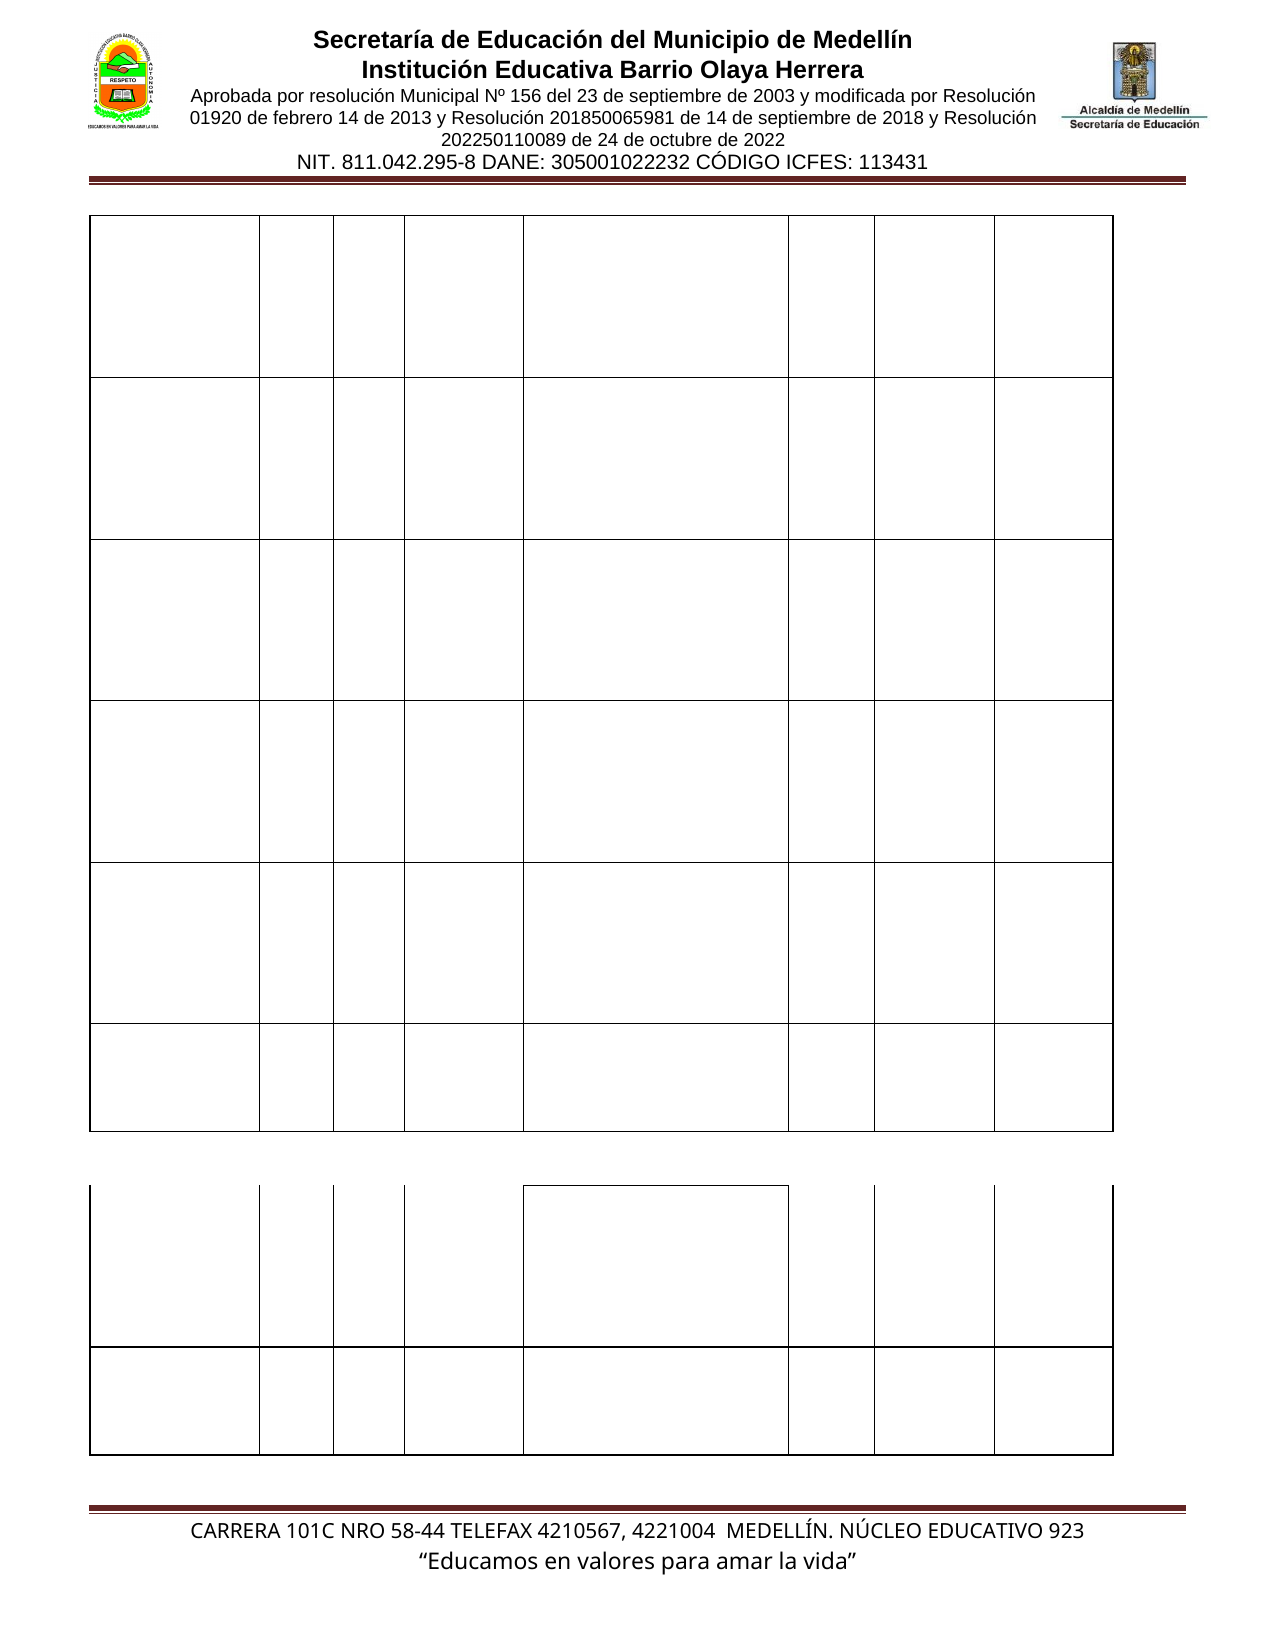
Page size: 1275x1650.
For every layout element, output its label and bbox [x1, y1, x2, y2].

table_cell [789, 701, 874, 862]
table_cell [405, 540, 523, 700]
table_cell [405, 1185, 523, 1346]
table_cell [334, 540, 404, 700]
table_cell [995, 216, 1112, 377]
table_cell [260, 701, 333, 862]
table_cell [334, 1024, 404, 1131]
table_cell [524, 1024, 788, 1131]
table_cell [995, 1024, 1112, 1131]
table_cell [789, 1348, 874, 1454]
table_cell [524, 216, 788, 377]
table_cell [995, 1348, 1112, 1454]
table_cell [875, 540, 994, 700]
table_cell [91, 540, 259, 700]
table_cell [995, 863, 1112, 1023]
table_cell [875, 1185, 994, 1346]
table_cell [334, 378, 404, 538]
table_cell [524, 1348, 788, 1454]
table_cell [260, 540, 333, 700]
picture [1058, 42, 1211, 129]
table_cell [405, 378, 523, 538]
table_cell [789, 378, 874, 538]
table_cell [875, 378, 994, 538]
table_cell [995, 378, 1112, 538]
table_cell [789, 1024, 874, 1131]
table_cell [524, 1186, 788, 1346]
table_cell [260, 216, 333, 377]
table_cell [91, 378, 259, 538]
table_cell [334, 1348, 404, 1454]
table_cell [334, 701, 404, 862]
table_cell [875, 216, 994, 377]
table_cell [789, 540, 874, 700]
table_cell [789, 1185, 874, 1346]
table_cell [875, 1348, 994, 1454]
table_cell [875, 1024, 994, 1131]
table_cell [789, 216, 874, 377]
table_cell [524, 378, 788, 538]
table_cell [789, 863, 874, 1023]
table_cell [524, 540, 788, 700]
table_cell [875, 863, 994, 1023]
table_cell [995, 701, 1112, 862]
picture [88, 32, 162, 129]
table_cell [995, 1185, 1112, 1346]
table_cell [405, 216, 523, 377]
table_cell [405, 701, 523, 862]
table_cell [524, 863, 788, 1023]
table_cell [995, 540, 1112, 700]
table_cell [260, 1185, 333, 1346]
table_cell [875, 701, 994, 862]
table_cell [405, 863, 523, 1023]
table_cell [405, 1348, 523, 1454]
table_cell [405, 1024, 523, 1131]
table_cell [91, 1185, 259, 1346]
table_cell [91, 1024, 259, 1131]
table_cell [334, 863, 404, 1023]
table_cell [260, 378, 333, 538]
table_cell [260, 1348, 333, 1454]
table_cell [260, 1024, 333, 1131]
table_cell [260, 863, 333, 1023]
table_cell [334, 216, 404, 377]
table_cell [524, 701, 788, 862]
table_cell [91, 1348, 259, 1454]
table_cell [91, 701, 259, 862]
table_cell [91, 216, 259, 377]
table_cell [91, 863, 259, 1023]
table_cell [334, 1185, 404, 1346]
